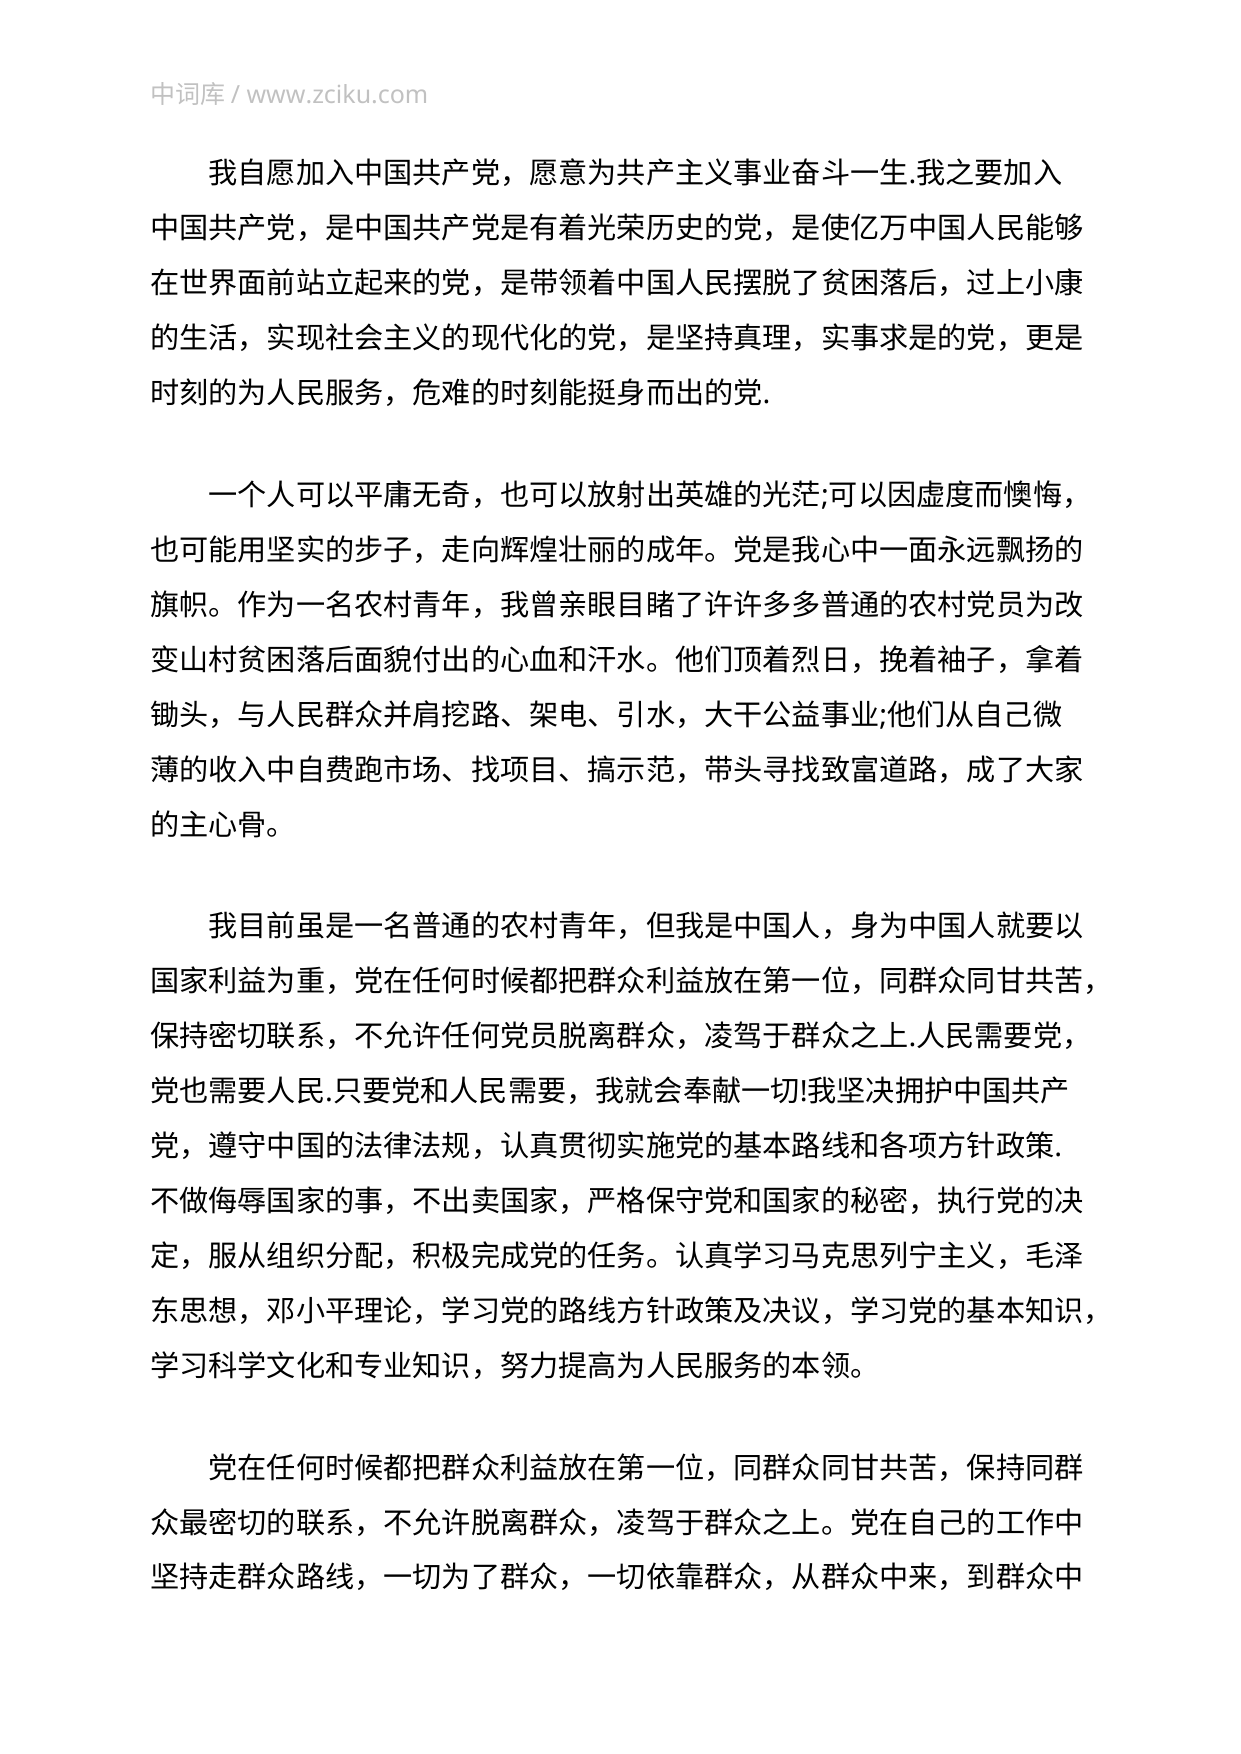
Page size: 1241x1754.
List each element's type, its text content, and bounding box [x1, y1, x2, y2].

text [150, 1444, 1090, 1596]
text 我自愿加入中国共产党，愿意为共产主义事业奋斗一生.我之要加入中国共产党，是中国共产党是有着光荣历史的党，是使亿万中国人民能够在世界面前站立起来的党，是带领着中国人民摆脱了贫困落后，过上小康的生活，实现社会主义的现代化的党，是坚持真理，实事求是的党，更是时刻的为人民服务，危难的时刻能挺身而出的党. [150, 150, 1090, 412]
text 一个人可以平庸无奇，也可以放射出英雄的光茫;可以因虚度而懊悔，也可能用坚实的步子，走向辉煌壮丽的成年。党是我心中一面永远飘扬的旗帜。作为一名农村青年，我曾亲眼目睹了许许多多普通的农村党员为改变山村贫困落后面貌付出的心血和汗水。他们顶着烈日，挽着袖子，拿着锄头，与人民群众并肩挖路、架电、引水，大干公益事业;他们从自己微薄的收入中自费跑市场、找项目、搞示范，带头寻找致富道路，成了大家的主心骨。 [150, 472, 1090, 843]
text 我目前虽是一名普通的农村青年，但我是中国人，身为中国人就要以国家利益为重，党在任何时候都把群众利益放在第一位，同群众同甘共苦，保持密切联系，不允许任何党员脱离群众，凌驾于群众之上.人民需要党，党也需要人民.只要党和人民需要，我就会奉献一切!我坚决拥护中国共产党，遵守中国的法律法规，认真贯彻实施党的基本路线和各项方针政策.不做侮辱国家的事，不出卖国家，严格保守党和国家的秘密，执行党的决定，服从组织分配，积极完成党的任务。认真学习马克思列宁主义，毛泽东思想，邓小平理论，学习党的路线方针政策及决议，学习党的基本知识，学习科学文化和专业知识，努力提高为人民服务的本领。 [150, 903, 1090, 1385]
